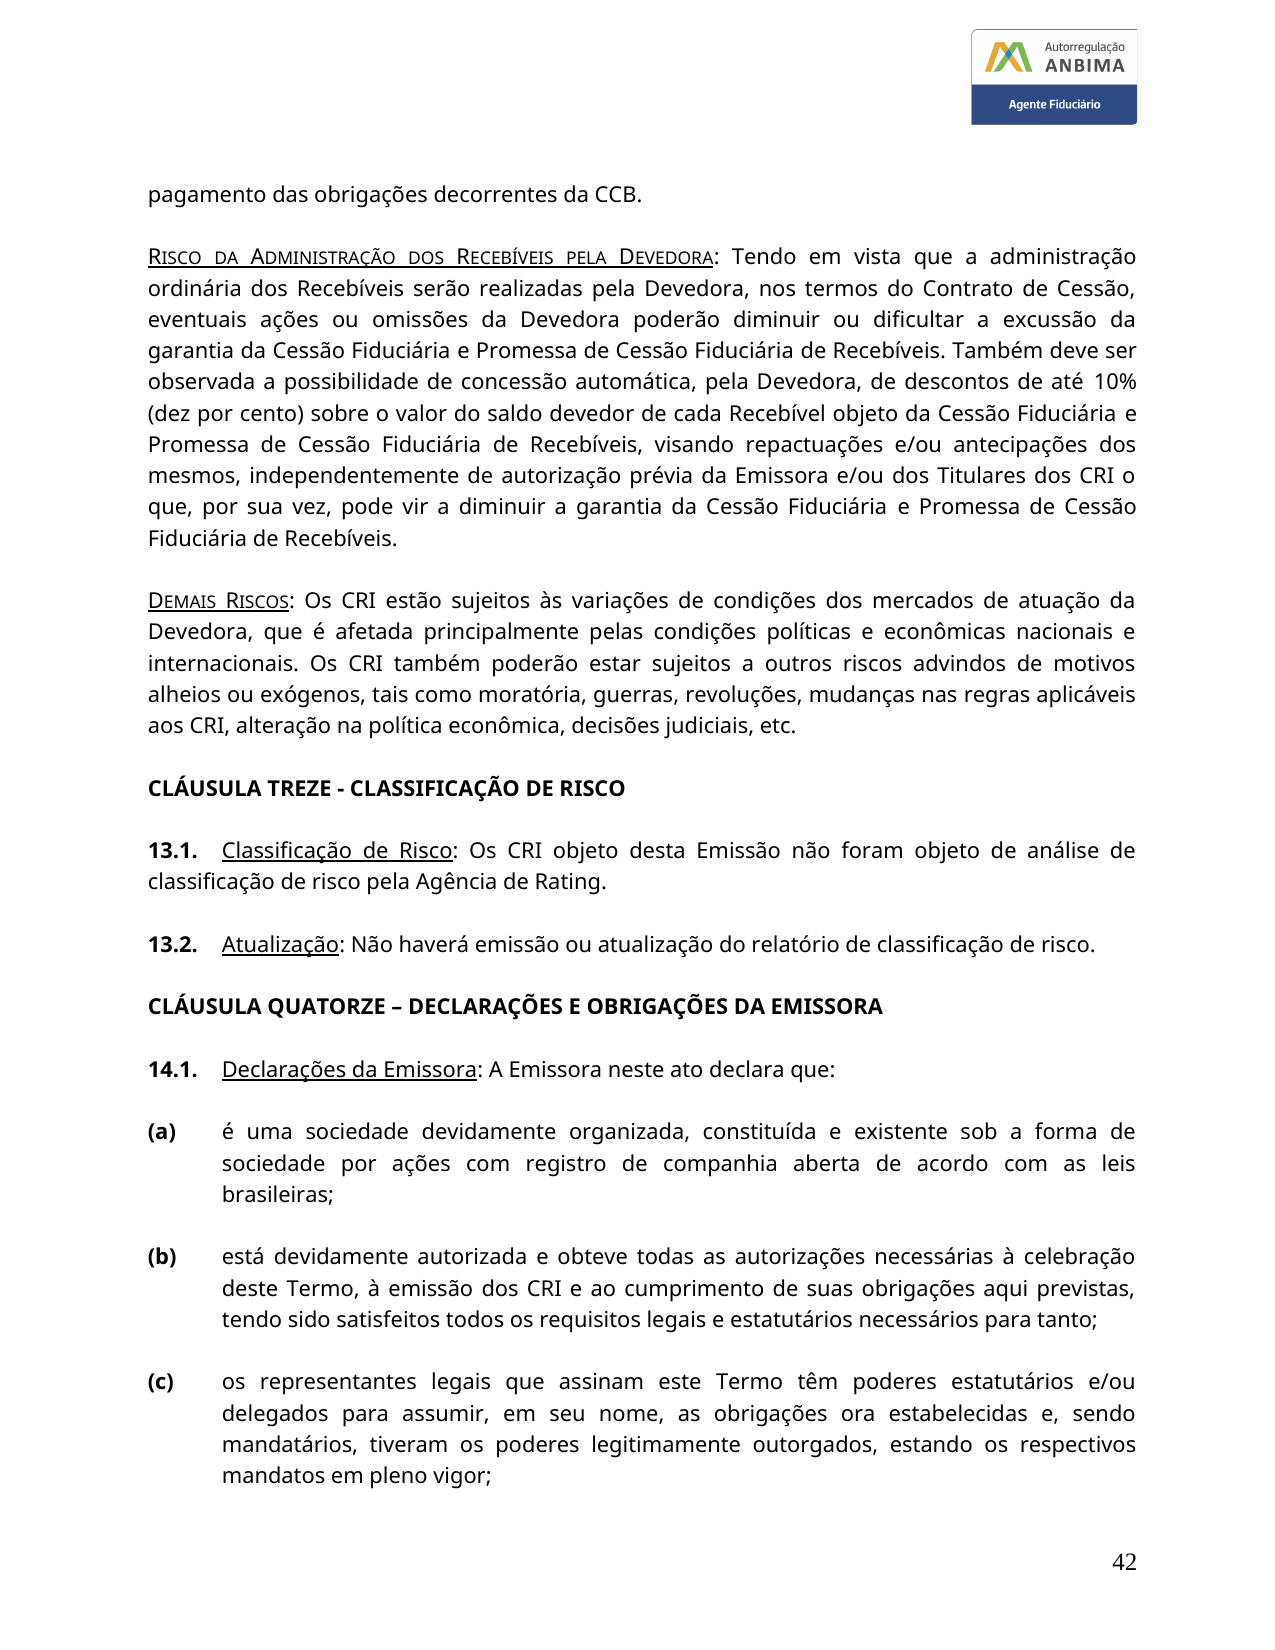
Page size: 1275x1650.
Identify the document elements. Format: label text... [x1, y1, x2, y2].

list os representantes legais que assinam este Termo têm poderes estatutários e/ou delegados para assumir, em seu nome, as obrigações ora estabelecidas e, sendo mandatários, tiveram os poderes legitimamente outorgados, estando os respectivos mandatos em pleno vigor; [148, 1365, 1137, 1490]
picture [971, 29, 1138, 125]
text Risco da Administração dos Recebíveis pela Devedora: Tendo em vista que a administração ordinária dos Recebíveis serão realizadas pela Devedora, nos termos do Contrato de Cessão, eventuais ações ou omissões da Devedora poderão diminuir ou dificultar a excussão da garantia da Cessão Fiduciária e Promessa de Cessão Fiduciária de Recebíveis. Também deve ser observada a possibilidade de concessão automática, pela Devedora, de descontos de até 10% (dez por cento) sobre o valor do saldo devedor de cada Recebível objeto da Cessão Fiduciária e Promessa de Cessão Fiduciária de Recebíveis, visando repactuações e/ou antecipações dos mesmos, independentemente de autorização prévia da Emissora e/ou dos Titulares dos CRI o que, por sua vez, pode vir a diminuir a garantia da Cessão Fiduciária e Promessa de Cessão Fiduciária de Recebíveis. [148, 240, 1137, 552]
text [148, 177, 1137, 208]
subtitle CLÁUSULA QUATORZE – DECLARAÇÕES E OBRIGAÇÕES DA EMISSORA [148, 990, 1137, 1021]
subtitle CLÁUSULA TREZE - CLASSIFICAÇÃO DE RISCO [148, 771, 1137, 802]
text 13.1. Classificação de Risco: Os CRI objeto desta Emissão não foram objeto de análise de classificação de risco pela Agência de Rating. [148, 833, 1137, 896]
list está devidamente autorizada e obteve todas as autorizações necessárias à celebração deste Termo, à emissão dos CRI e ao cumprimento de suas obrigações aqui previstas, tendo sido satisfeitos todos os requisitos legais e estatutários necessários para tanto; [148, 1240, 1137, 1333]
text Demais Riscos: Os CRI estão sujeitos às variações de condições dos mercados de atuação da Devedora, que é afetada principalmente pelas condições políticas e econômicas nacionais e internacionais. Os CRI também poderão estar sujeitos a outros riscos advindos de motivos alheios ou exógenos, tais como moratória, guerras, revoluções, mudanças nas regras aplicáveis aos CRI, alteração na política econômica, decisões judiciais, etc. [148, 583, 1137, 740]
text 14.1. Declarações da Emissora: A Emissora neste ato declara que: [148, 1052, 1137, 1083]
list é uma sociedade devidamente organizada, constituída e existente sob a forma de sociedade por ações com registro de companhia aberta de acordo com as leis brasileiras; [148, 1115, 1137, 1208]
text 13.2. Atualização: Não haverá emissão ou atualização do relatório de classificação de risco. [148, 927, 1137, 958]
